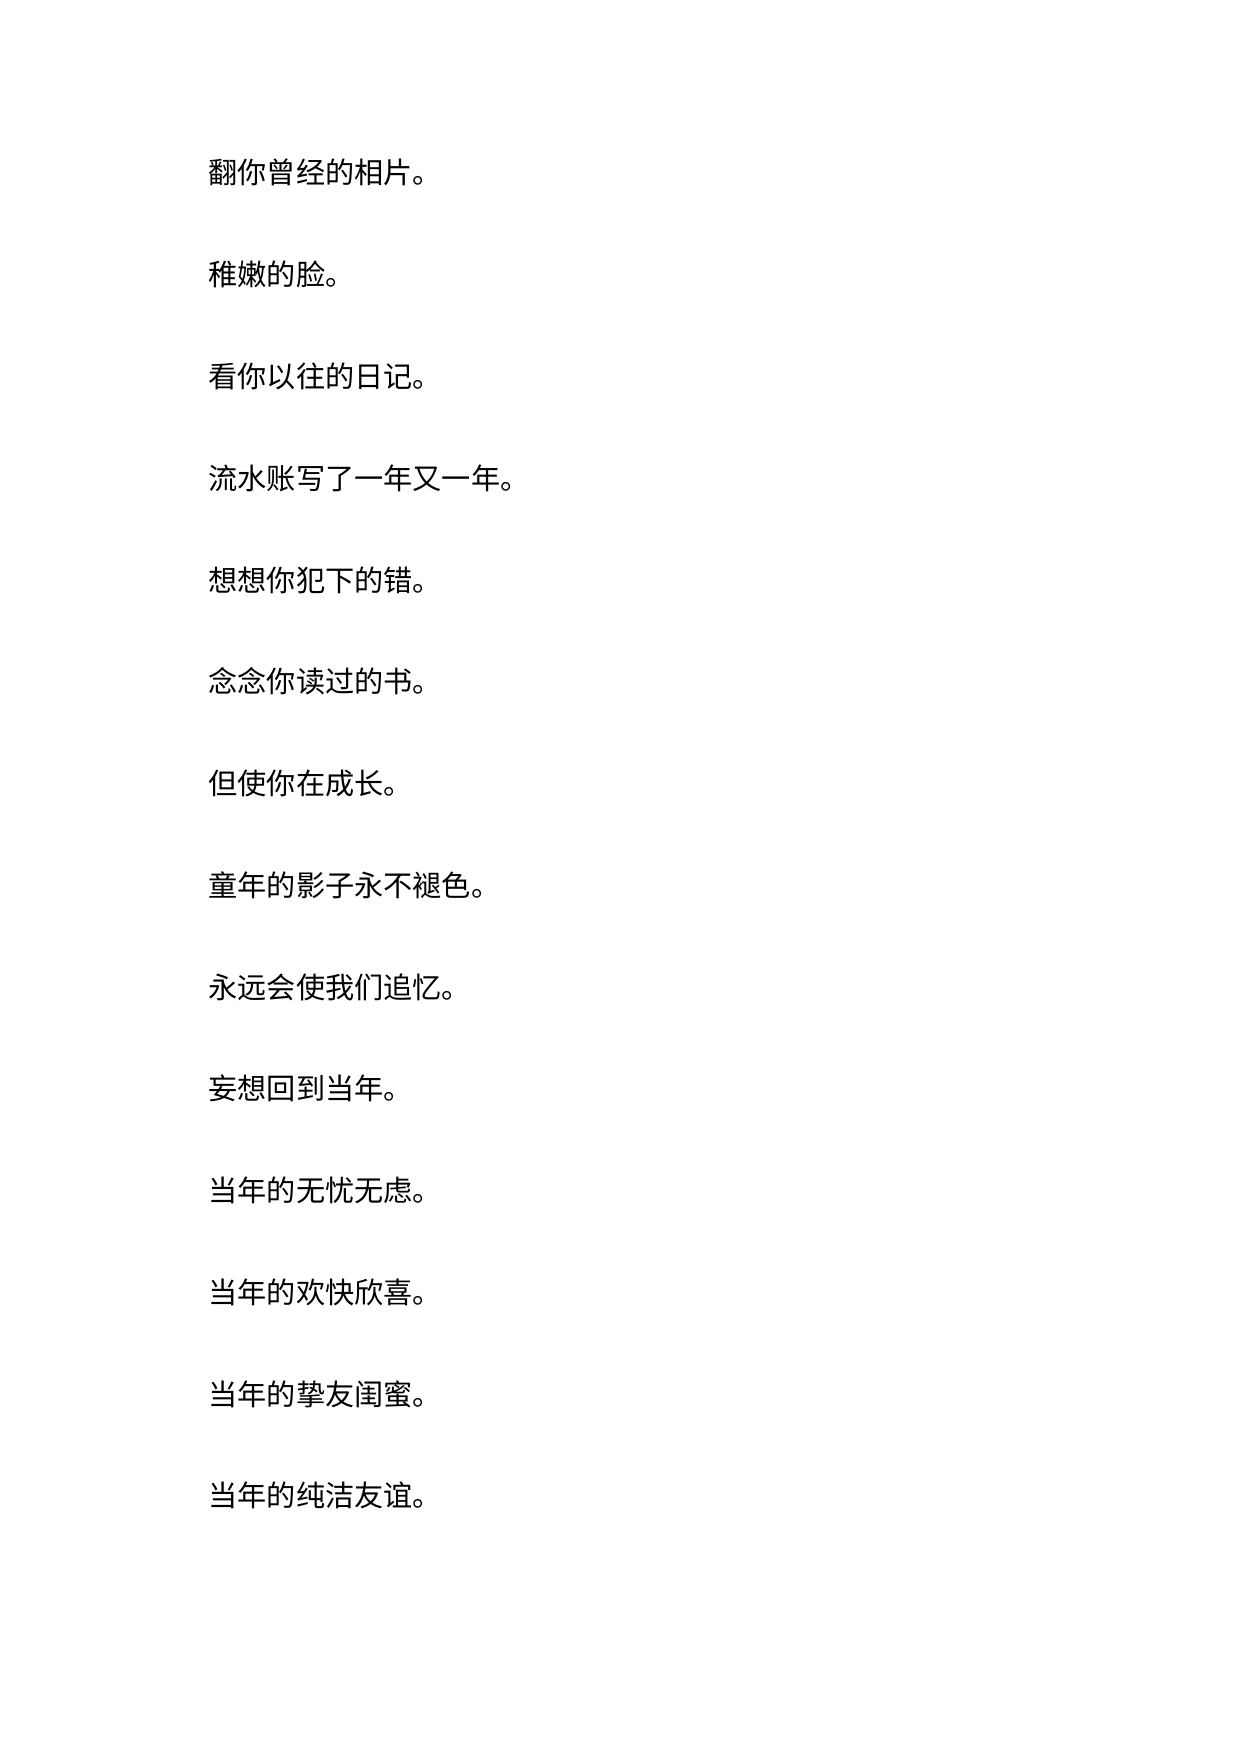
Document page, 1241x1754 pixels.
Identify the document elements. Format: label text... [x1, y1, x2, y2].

text 妄想回到当年。 [150, 1066, 1090, 1108]
text 当年的无忧无虑。 [150, 1168, 1090, 1210]
text 当年的挚友闺蜜。 [150, 1371, 1090, 1413]
text 流水账写了一年又一年。 [150, 455, 1090, 498]
text 翻你曾经的相片。 [150, 150, 1090, 192]
text 想想你犯下的错。 [150, 557, 1090, 599]
text 念念你读过的书。 [150, 659, 1090, 701]
text 永远会使我们追忆。 [150, 964, 1090, 1006]
text 当年的欢快欣喜。 [150, 1269, 1090, 1312]
text 但使你在成长。 [150, 761, 1090, 803]
text 当年的纯洁友谊。 [150, 1473, 1090, 1515]
text 童年的影子永不褪色。 [150, 862, 1090, 905]
text 稚嫩的脸。 [150, 252, 1090, 294]
text 看你以往的日记。 [150, 353, 1090, 396]
